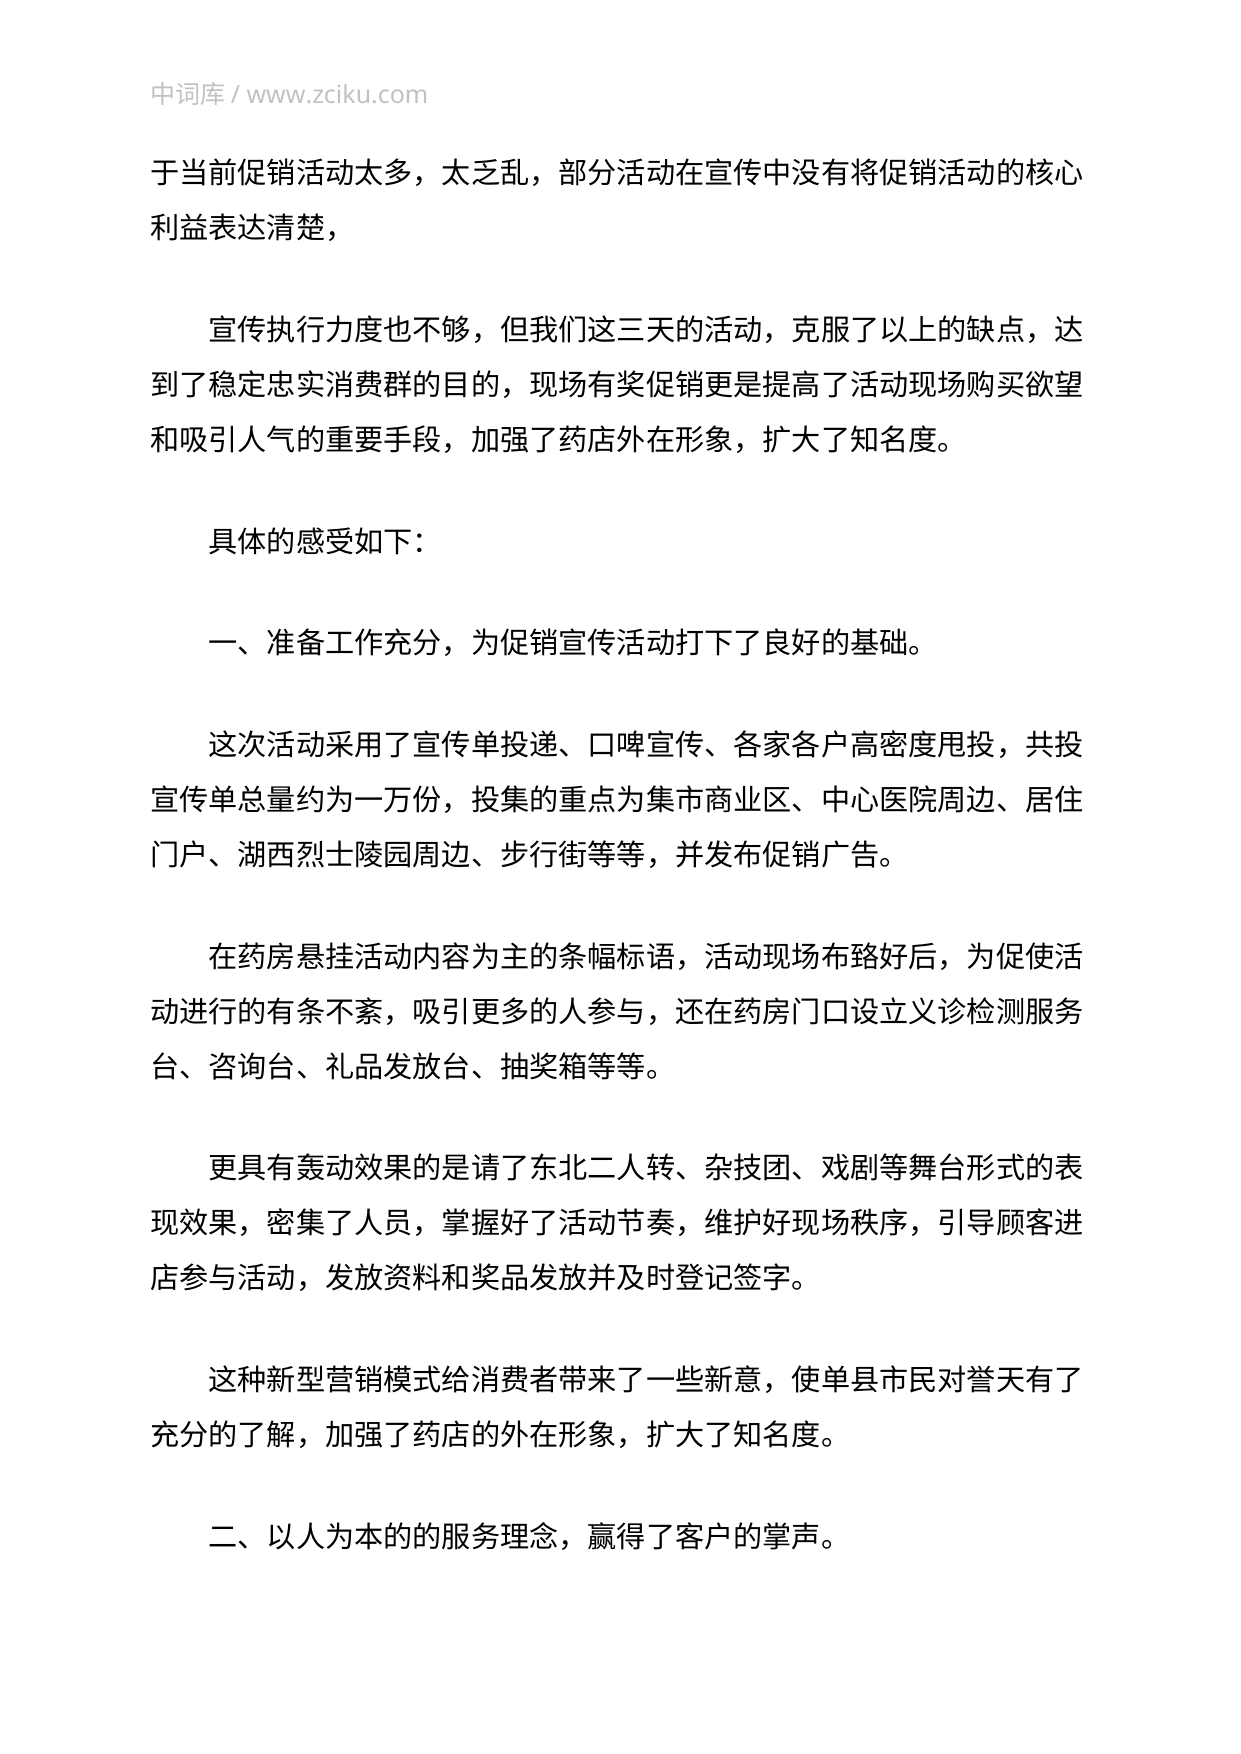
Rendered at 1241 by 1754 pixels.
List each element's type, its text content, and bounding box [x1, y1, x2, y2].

text 二、以人为本的的服务理念，赢得了客户的掌声。 [150, 1513, 1090, 1555]
text 宣传执行力度也不够，但我们这三天的活动，克服了以上的缺点，达到了稳定忠实消费群的目的，现场有奖促销更是提高了活动现场购买欲望和吸引人气的重要手段，加强了药店外在形象，扩大了知名度。 [150, 307, 1090, 459]
text 这种新型营销模式给消费者带来了一些新意，使单县市民对誉天有了充分的了解，加强了药店的外在形象，扩大了知名度。 [150, 1356, 1090, 1454]
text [150, 150, 1090, 247]
text 更具有轰动效果的是请了东北二人转、杂技团、戏剧等舞台形式的表现效果，密集了人员，掌握好了活动节奏，维护好现场秩序，引导顾客进店参与活动，发放资料和奖品发放并及时登记签字。 [150, 1145, 1090, 1297]
text 在药房悬挂活动内容为主的条幅标语，活动现场布臵好后，为促使活动进行的有条不紊，吸引更多的人参与，还在药房门口设立义诊检测服务台、咨询台、礼品发放台、抽奖箱等等。 [150, 933, 1090, 1085]
text 一、准备工作充分，为促销宣传活动打下了良好的基础。 [150, 620, 1090, 662]
text 具体的感受如下： [150, 518, 1090, 561]
text 这次活动采用了宣传单投递、口啤宣传、各家各户高密度甩投，共投宣传单总量约为一万份，投集的重点为集市商业区、中心医院周边、居住门户、湖西烈士陵园周边、步行街等等，并发布促销广告。 [150, 722, 1090, 874]
